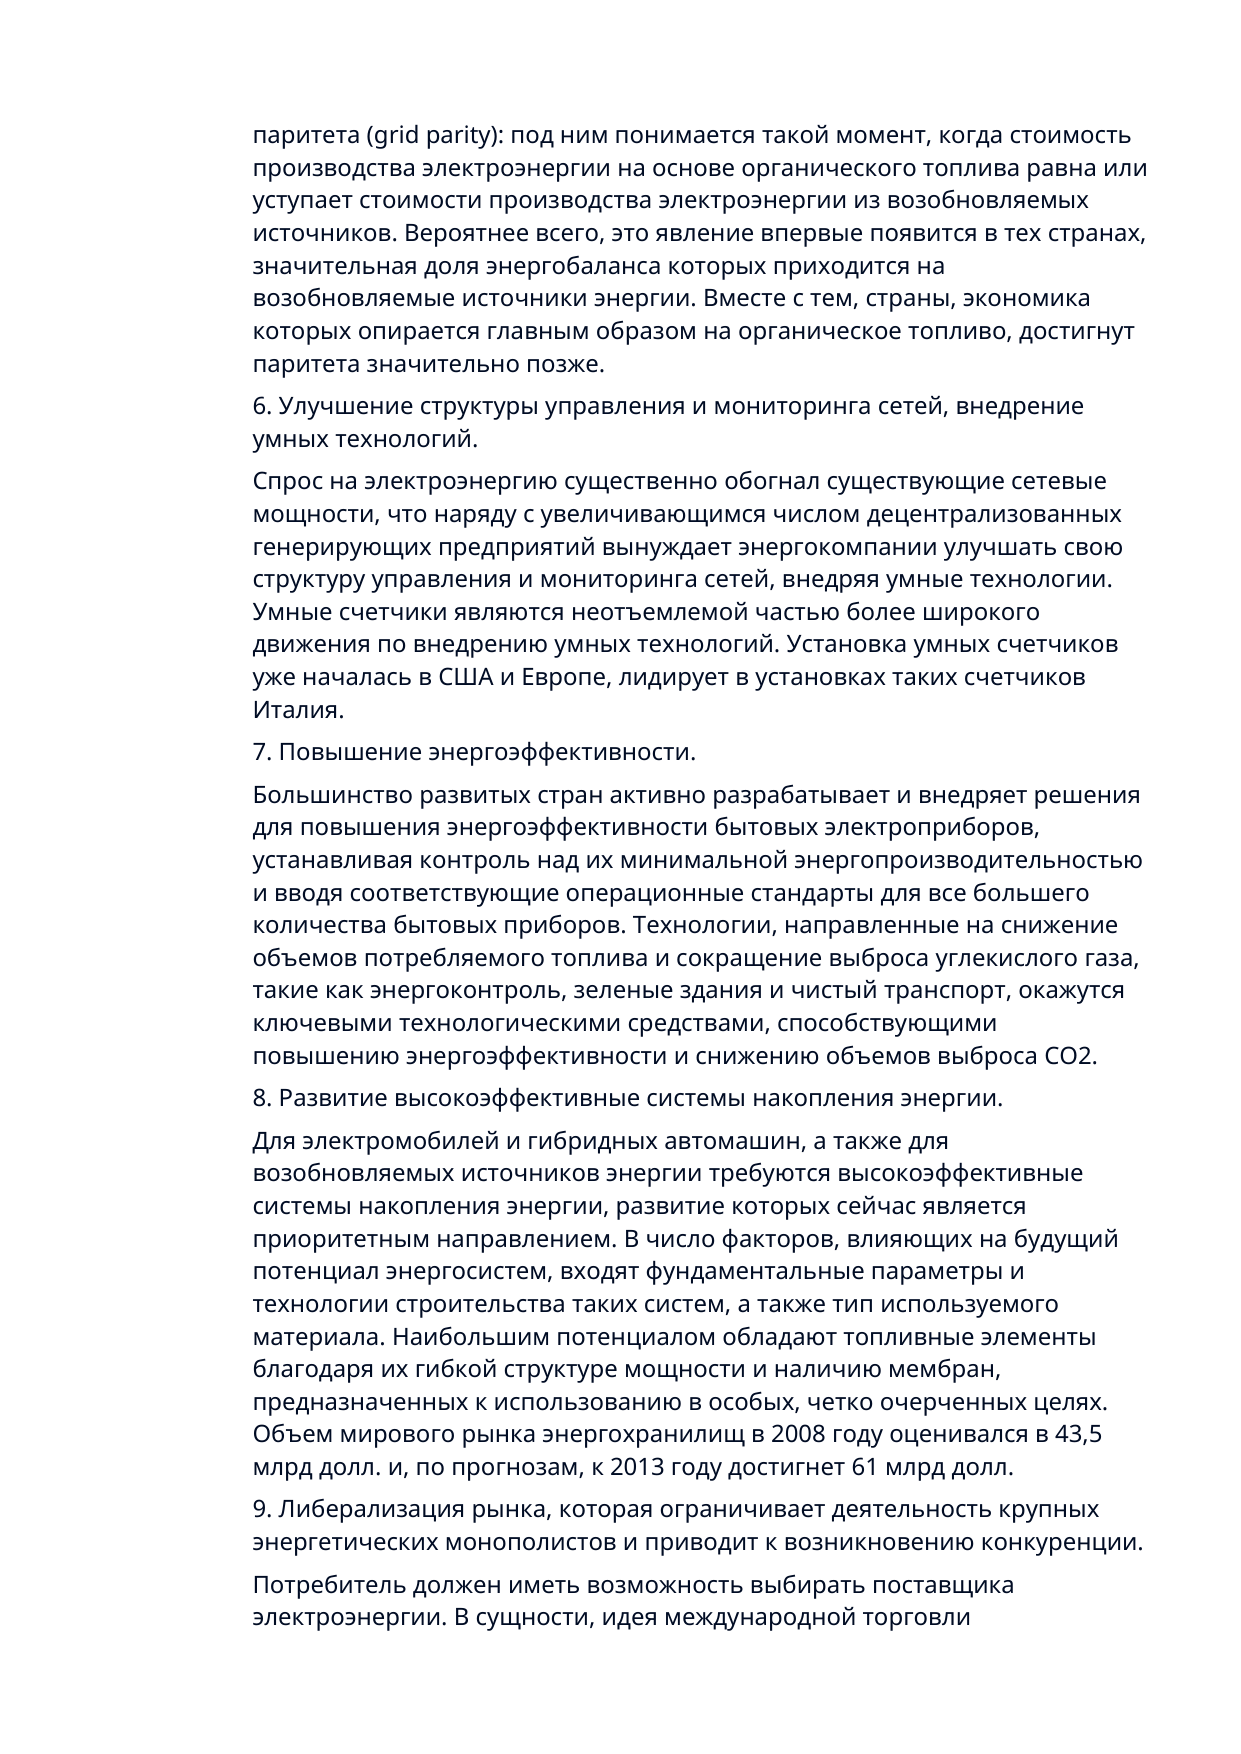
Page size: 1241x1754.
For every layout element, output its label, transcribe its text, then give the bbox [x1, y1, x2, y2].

text Большинство развитых стран активно разрабатывает и внедряет решения для повышения энергоэффективности бытовых электроприборов, устанавливая контроль над их минимальной энергопроизводительностью и вводя соответствующие операционные стандарты для все большего количества бытовых приборов. Технологии, направленные на снижение объемов потребляемого топлива и сокращение выброса углекислого газа, такие как энергоконтроль, зеленые здания и чистый транспорт, окажутся ключевыми технологическими средствами, способствующими повышению энергоэффективности и снижению объемов выброса СО2. [252, 778, 1152, 1071]
text 9. Либерализация рынка, которая ограничивает деятельность крупных энергетических монополистов и приводит к возникновению конкуренции. [252, 1492, 1152, 1557]
text Спрос на электроэнергию существенно обогнал существующие сетевые мощности, что наряду с увеличивающимся числом децентрализованных генерирующих предприятий вынуждает энергокомпании улучшать свою структуру управления и мониторинга сетей, внедряя умные технологии. Умные счетчики являются неотъемлемой частью более широкого движения по внедрению умных технологий. Установка умных счетчиков уже началась в США и Европе, лидирует в установках таких счетчиков Италия. [252, 464, 1152, 725]
text Для электромобилей и гибридных автомашин, а также для возобновляемых источников энергии требуются высокоэффективные системы накопления энергии, развитие которых сейчас является приоритетным направлением. В число факторов, влияющих на будущий потенциал энергосистем, входят фундаментальные параметры и технологии строительства таких систем, а также тип используемого материала. Наибольшим потенциалом обладают топливные элементы благодаря их гибкой структуре мощности и наличию мембран, предназначенных к использованию в особых, четко очерченных целях. Объем мирового рынка энергохранилищ в 2008 году оценивался в 43,5 млрд долл. и, по прогнозам, к 2013 году достигнет 61 млрд долл. [252, 1124, 1152, 1482]
text 7. Повышение энергоэффективности. [252, 735, 1152, 768]
text 6. Улучшение структуры управления и мониторинга сетей, внедрение умных технологий. [252, 389, 1152, 454]
text 8. Развитие высокоэффективные системы накопления энергии. [252, 1081, 1152, 1114]
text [252, 1567, 1152, 1633]
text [252, 118, 1152, 379]
